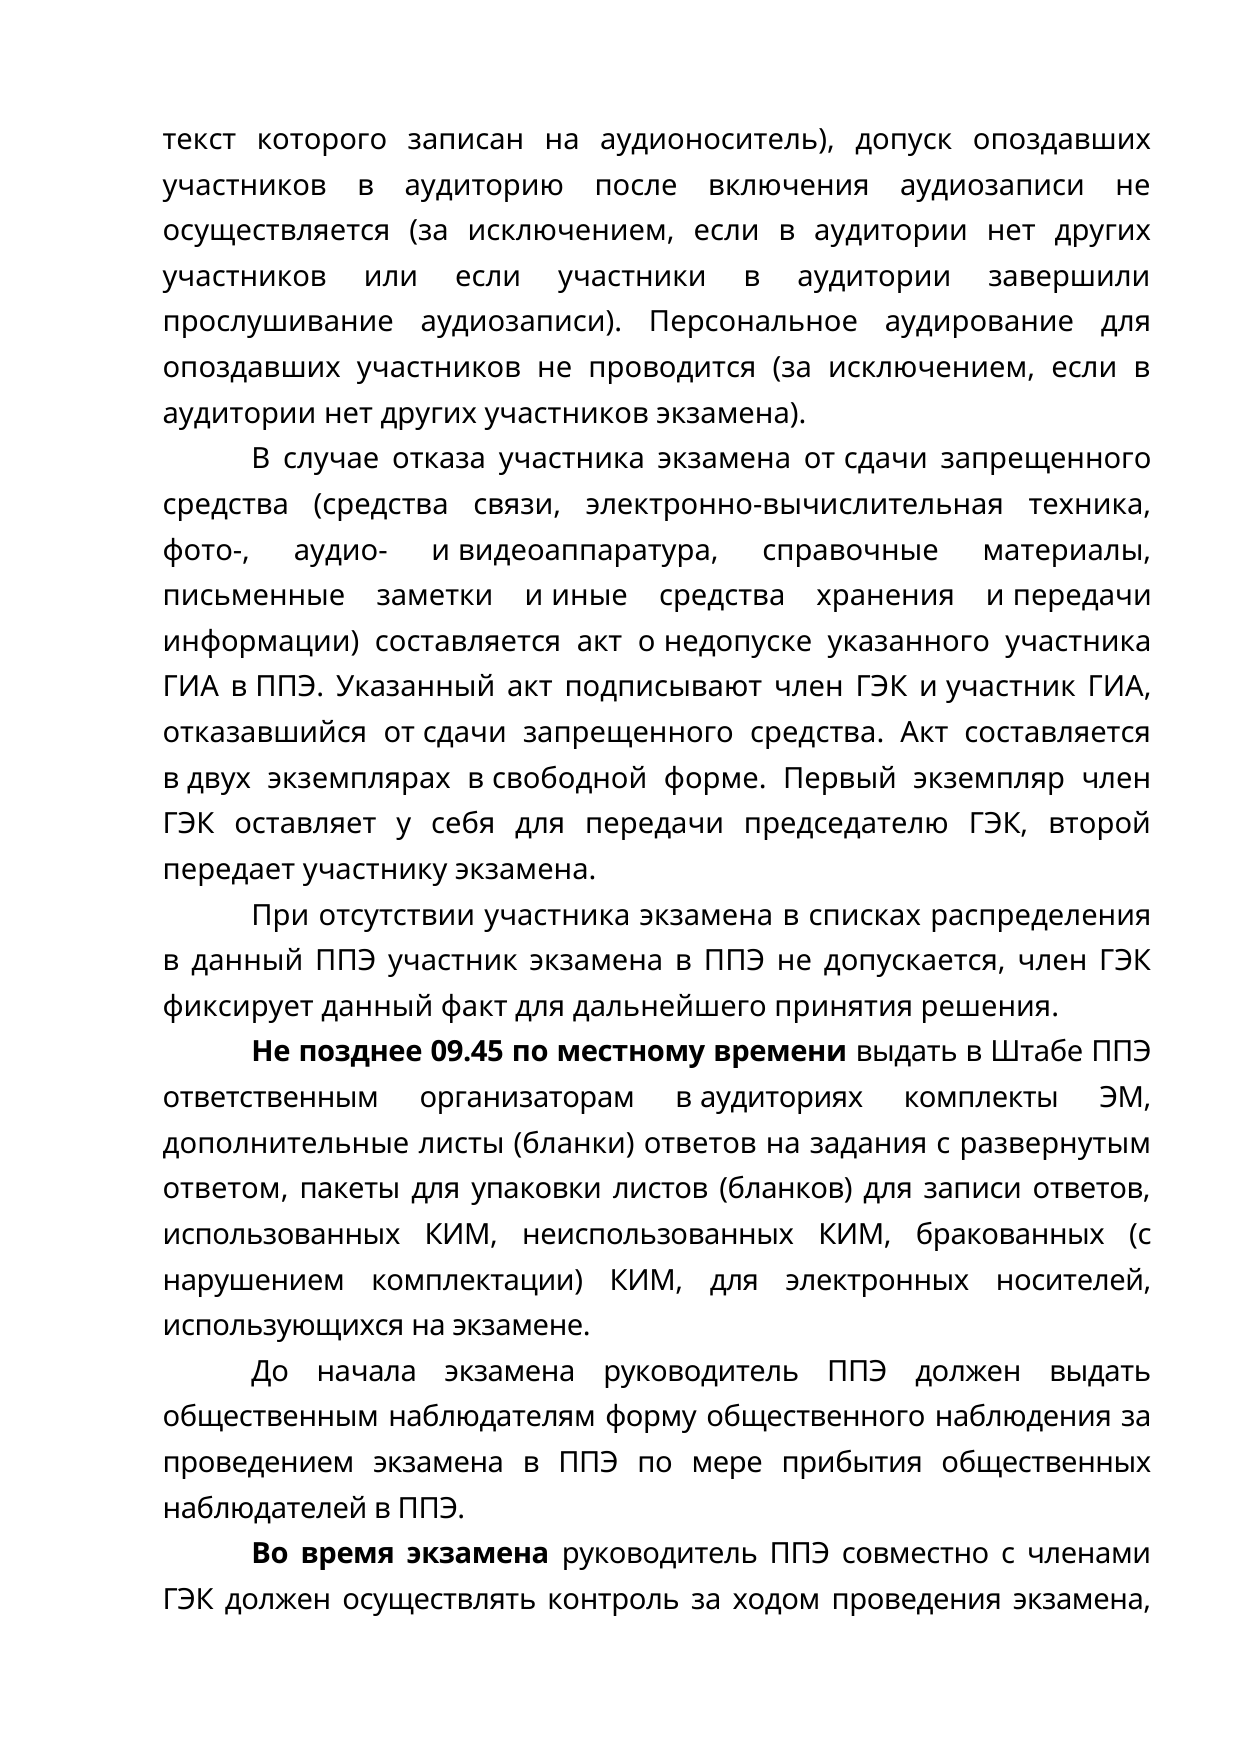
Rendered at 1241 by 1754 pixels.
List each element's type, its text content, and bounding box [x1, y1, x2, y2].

text При отсутствии участника экзамена в списках распределения в данный ППЭ участник экзамена в ППЭ не допускается, член ГЭК фиксирует данный факт для дальнейшего принятия решения. [162, 894, 1152, 1025]
text Не позднее 09.45 по местному времени выдать в Штабе ППЭ ответственным организаторам в аудиториях комплекты ЭМ, дополнительные листы (бланки) ответов на задания с развернутым ответом, пакеты для упаковки листов (бланков) для записи ответов, использованных КИМ, неиспользованных КИМ, бракованных (с нарушением комплектации) КИМ, для электронных носителей, использующихся на экзамене. [162, 1031, 1152, 1344]
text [162, 1532, 1152, 1618]
text В случае отказа участника экзамена от сдачи запрещенного средства (средства связи, электронно-вычислительная техника, фото-, аудио- и видеоаппаратура, справочные материалы, письменные заметки и иные средства хранения и передачи информации) составляется акт о недопуске указанного участника ГИА в ППЭ. Указанный акт подписывают член ГЭК и участник ГИА, отказавшийся от сдачи запрещенного средства. Акт составляется в двух экземплярах в свободной форме. Первый экземпляр член ГЭК оставляет у себя для передачи председателю ГЭК, второй передает участнику экзамена. [162, 437, 1152, 888]
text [162, 118, 1152, 432]
text До начала экзамена руководитель ППЭ должен выдать общественным наблюдателям форму общественного наблюдения за проведением экзамена в ППЭ по мере прибытия общественных наблюдателей в ППЭ. [162, 1350, 1152, 1527]
